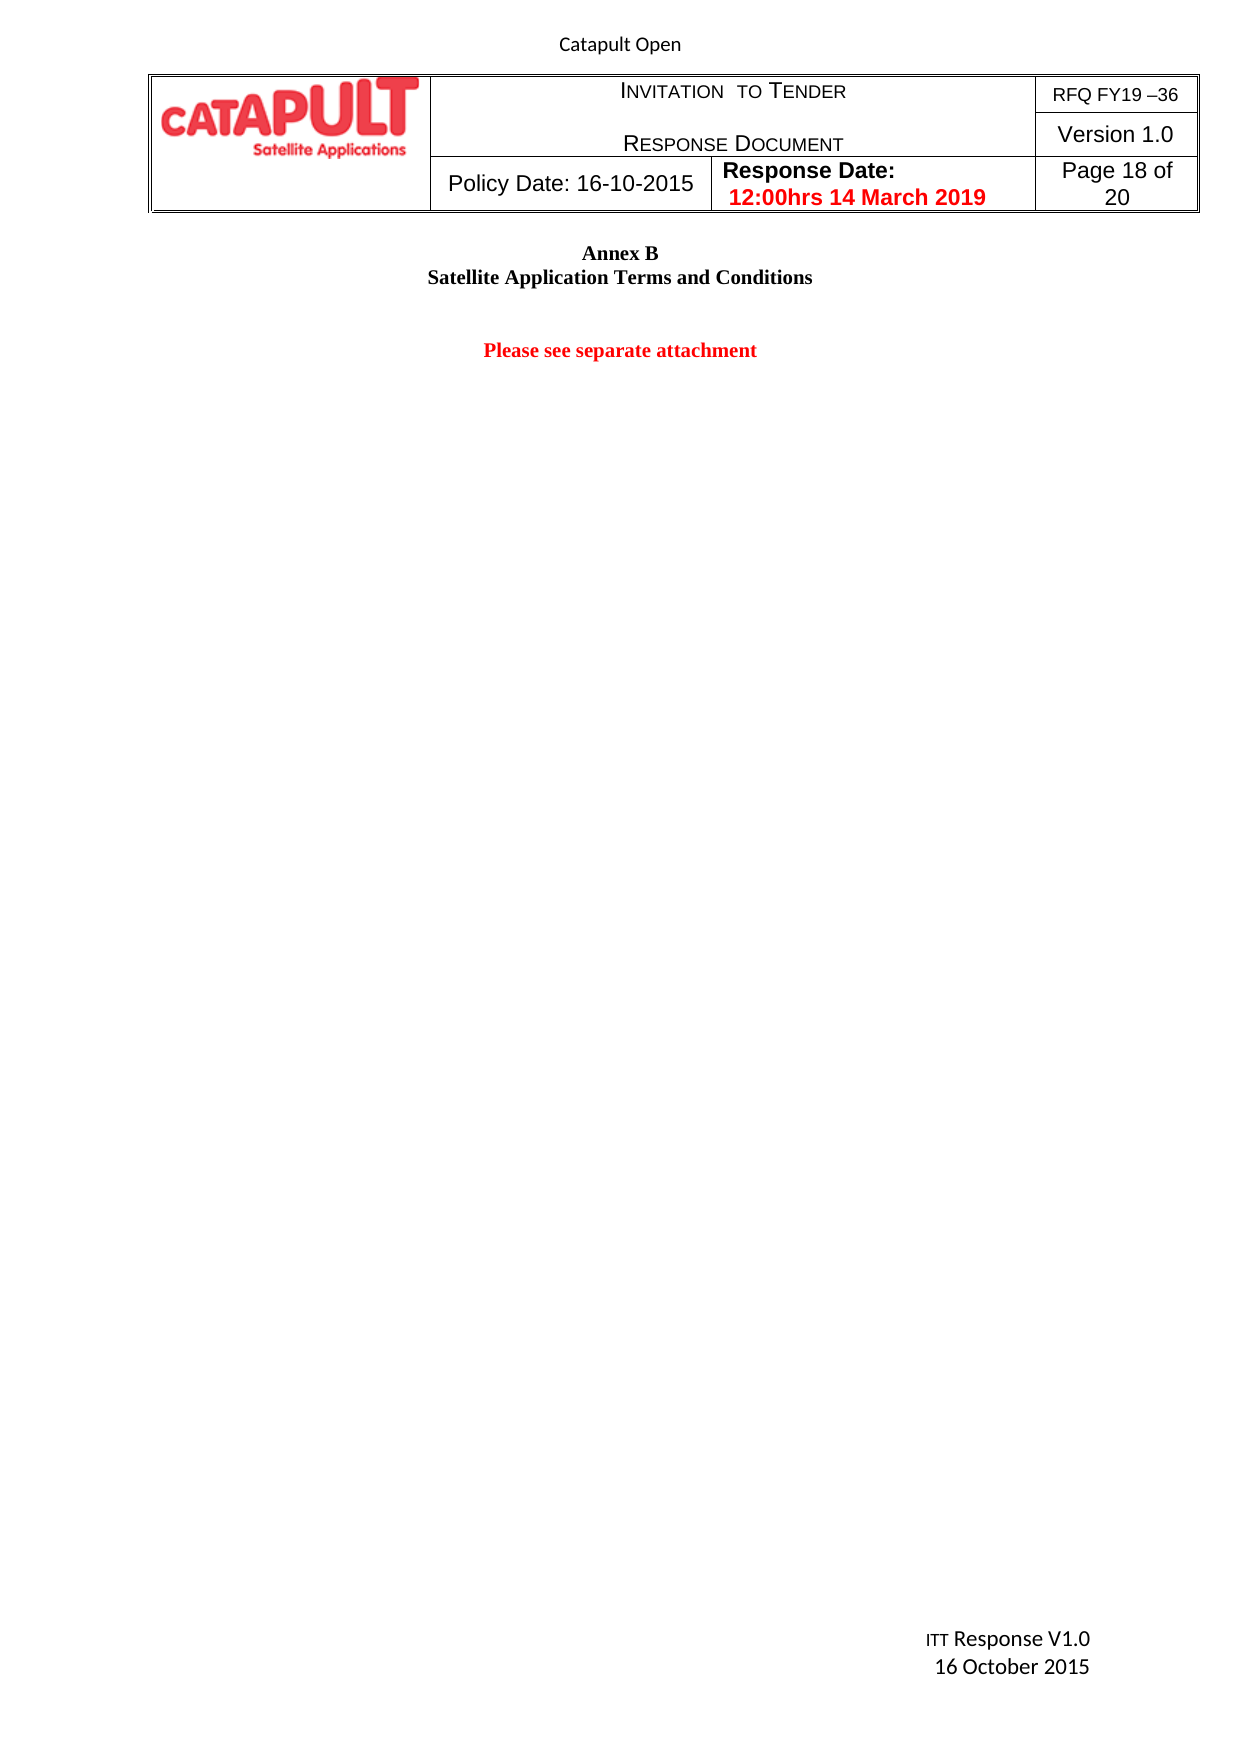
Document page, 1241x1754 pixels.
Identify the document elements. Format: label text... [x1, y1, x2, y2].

text Please see separate attachment [150, 337, 1090, 362]
text Annex B [150, 241, 1090, 265]
picture [161, 77, 420, 159]
text Satellite Application Terms and Conditions [150, 265, 1090, 289]
